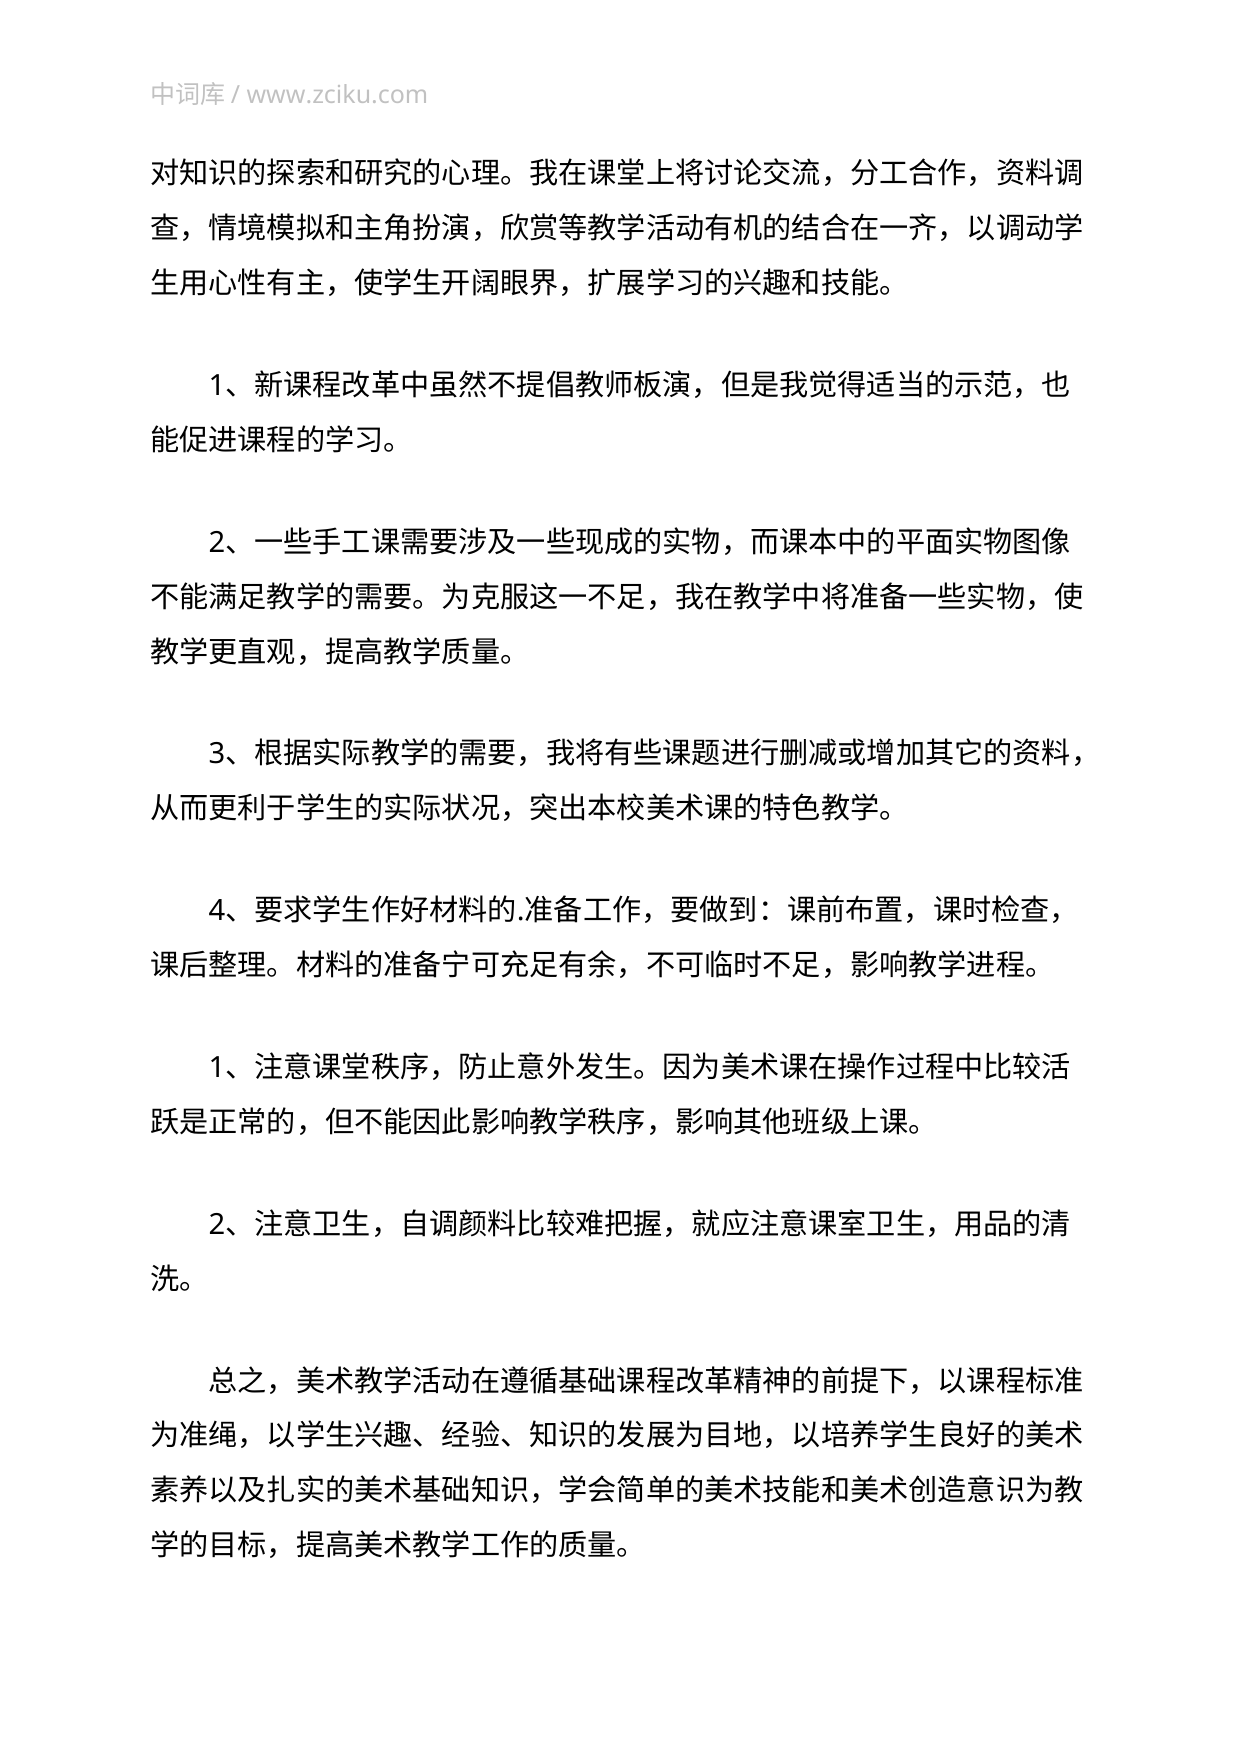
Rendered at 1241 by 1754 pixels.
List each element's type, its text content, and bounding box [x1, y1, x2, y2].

text 3、根据实际教学的需要，我将有些课题进行删减或增加其它的资料，从而更利于学生的实际状况，突出本校美术课的特色教学。 [150, 730, 1090, 827]
text 2、注意卫生，自调颜料比较难把握，就应注意课室卫生，用品的清洗。 [150, 1200, 1090, 1298]
text 2、一些手工课需要涉及一些现成的实物，而课本中的平面实物图像不能满足教学的需要。为克服这一不足，我在教学中将准备一些实物，使教学更直观，提高教学质量。 [150, 518, 1090, 671]
text 总之，美术教学活动在遵循基础课程改革精神的前提下，以课程标准为准绳，以学生兴趣、经验、知识的发展为目地，以培养学生良好的美术素养以及扎实的美术基础知识，学会简单的美术技能和美术创造意识为教学的目标，提高美术教学工作的质量。 [150, 1357, 1090, 1564]
text 4、要求学生作好材料的.准备工作，要做到：课前布置，课时检查，课后整理。材料的准备宁可充足有余，不可临时不足，影响教学进程。 [150, 887, 1090, 984]
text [150, 150, 1090, 302]
text 1、注意课堂秩序，防止意外发生。因为美术课在操作过程中比较活跃是正常的，但不能因此影响教学秩序，影响其他班级上课。 [150, 1043, 1090, 1141]
text 1、新课程改革中虽然不提倡教师板演，但是我觉得适当的示范，也能促进课程的学习。 [150, 362, 1090, 459]
